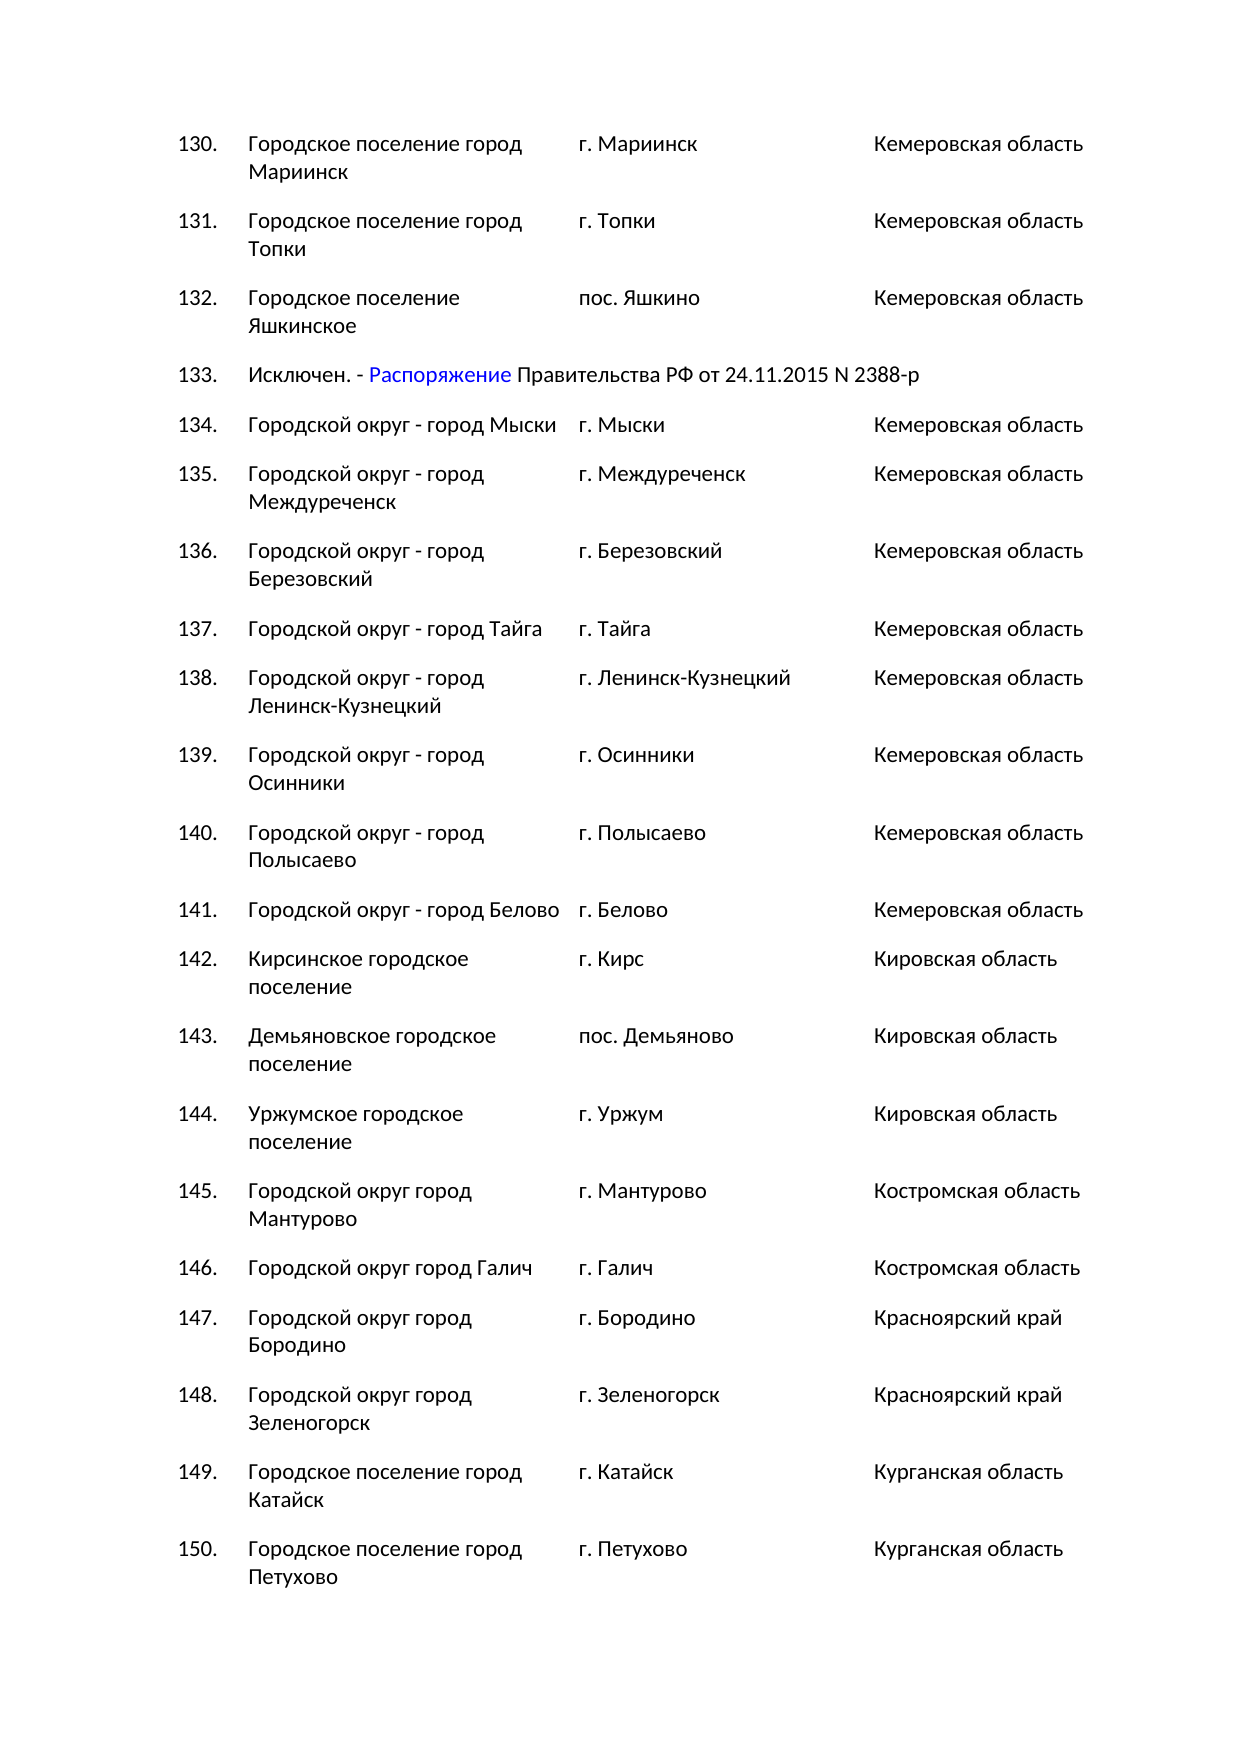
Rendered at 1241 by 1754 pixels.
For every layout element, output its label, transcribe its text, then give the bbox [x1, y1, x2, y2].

table_cell пос. Яшкино [572, 273, 867, 350]
table_cell 146. [171, 1243, 242, 1292]
table_cell г. Кирс [572, 934, 867, 1011]
table_cell 148. [171, 1369, 242, 1447]
table_cell г. Уржум [572, 1088, 867, 1165]
table_cell Городской округ город Мантурово [242, 1165, 572, 1243]
table_cell 130. [171, 118, 242, 195]
table_cell Кемеровская область [868, 273, 1116, 350]
table_cell Кировская область [868, 1088, 1116, 1165]
table_cell 135. [171, 449, 242, 526]
table_cell 133. [171, 350, 242, 399]
table_cell Городской округ - город Белово [242, 884, 572, 933]
table_cell пос. Демьяново [572, 1011, 867, 1088]
table_cell Кировская область [868, 934, 1116, 1011]
table_cell 145. [171, 1165, 242, 1243]
table_cell г. Осинники [572, 730, 867, 807]
table_cell Городское поселение Яшкинское [242, 273, 572, 350]
table_cell Костромская область [868, 1243, 1116, 1292]
table_cell 142. [171, 934, 242, 1011]
table_cell Городское поселение город Топки [242, 195, 572, 273]
table_cell г. Тайга [572, 603, 867, 652]
table_cell 141. [171, 884, 242, 933]
table_cell г. Бородино [572, 1292, 867, 1369]
table_cell г. Междуреченск [572, 449, 867, 526]
table_cell г. Мыски [572, 399, 867, 448]
table_cell 144. [171, 1088, 242, 1165]
table_cell Курганская область [868, 1524, 1116, 1601]
table_cell Красноярский край [868, 1369, 1116, 1447]
table_cell Кемеровская область [868, 653, 1116, 730]
table_cell Городской округ - город Осинники [242, 730, 572, 807]
table_cell 143. [171, 1011, 242, 1088]
table_cell 137. [171, 603, 242, 652]
table_cell 147. [171, 1292, 242, 1369]
table_cell г. Зеленогорск [572, 1369, 867, 1447]
table_cell 136. [171, 526, 242, 603]
table_cell Кировская область [868, 1011, 1116, 1088]
table_cell г. Катайск [572, 1447, 867, 1524]
table_cell Кемеровская область [868, 603, 1116, 652]
table_cell Городской округ город Галич [242, 1243, 572, 1292]
table_cell Городское поселение город Катайск [242, 1447, 572, 1524]
table_cell Городской округ город Зеленогорск [242, 1369, 572, 1447]
table_cell Городской округ - город Полысаево [242, 807, 572, 884]
table_cell Кемеровская область [868, 730, 1116, 807]
table_cell Демьяновское городское поселение [242, 1011, 572, 1088]
table_cell Курганская область [868, 1447, 1116, 1524]
table_cell г. Ленинск-Кузнецкий [572, 653, 867, 730]
table_cell Городской округ - город Междуреченск [242, 449, 572, 526]
table_cell 139. [171, 730, 242, 807]
table_cell г. Мантурово [572, 1165, 867, 1243]
table_cell Городской округ - город Мыски [242, 399, 572, 448]
table_cell Городской округ - город Тайга [242, 603, 572, 652]
table_cell Кемеровская область [868, 449, 1116, 526]
table_cell Кирсинское городское поселение [242, 934, 572, 1011]
table_cell Городское поселение город Петухово [242, 1524, 572, 1601]
table_cell г. Топки [572, 195, 867, 273]
table_cell Костромская область [868, 1165, 1116, 1243]
table_cell 132. [171, 273, 242, 350]
table_cell г. Мариинск [572, 118, 867, 195]
table_cell г. Белово [572, 884, 867, 933]
table_cell Кемеровская область [868, 195, 1116, 273]
table_cell Кемеровская область [868, 118, 1116, 195]
table_cell Городское поселение город Мариинск [242, 118, 572, 195]
table_cell 138. [171, 653, 242, 730]
table_cell Кемеровская область [868, 526, 1116, 603]
table_cell г. Полысаево [572, 807, 867, 884]
table_cell 131. [171, 195, 242, 273]
table_cell Исключен. - Распоряжение Правительства РФ от 24.11.2015 N 2388-р [242, 350, 1116, 399]
table_cell Уржумское городское поселение [242, 1088, 572, 1165]
table_cell Городской округ - город Березовский [242, 526, 572, 603]
table_cell 149. [171, 1447, 242, 1524]
table_cell 150. [171, 1524, 242, 1601]
table_cell Городской округ город Бородино [242, 1292, 572, 1369]
table_cell Городской округ - город Ленинск-Кузнецкий [242, 653, 572, 730]
table_cell г. Петухово [572, 1524, 867, 1601]
table_cell г. Галич [572, 1243, 867, 1292]
table_cell Красноярский край [868, 1292, 1116, 1369]
table_cell г. Березовский [572, 526, 867, 603]
table_cell 140. [171, 807, 242, 884]
table_cell 134. [171, 399, 242, 448]
table_cell Кемеровская область [868, 807, 1116, 884]
table_cell Кемеровская область [868, 399, 1116, 448]
table_cell Кемеровская область [868, 884, 1116, 933]
